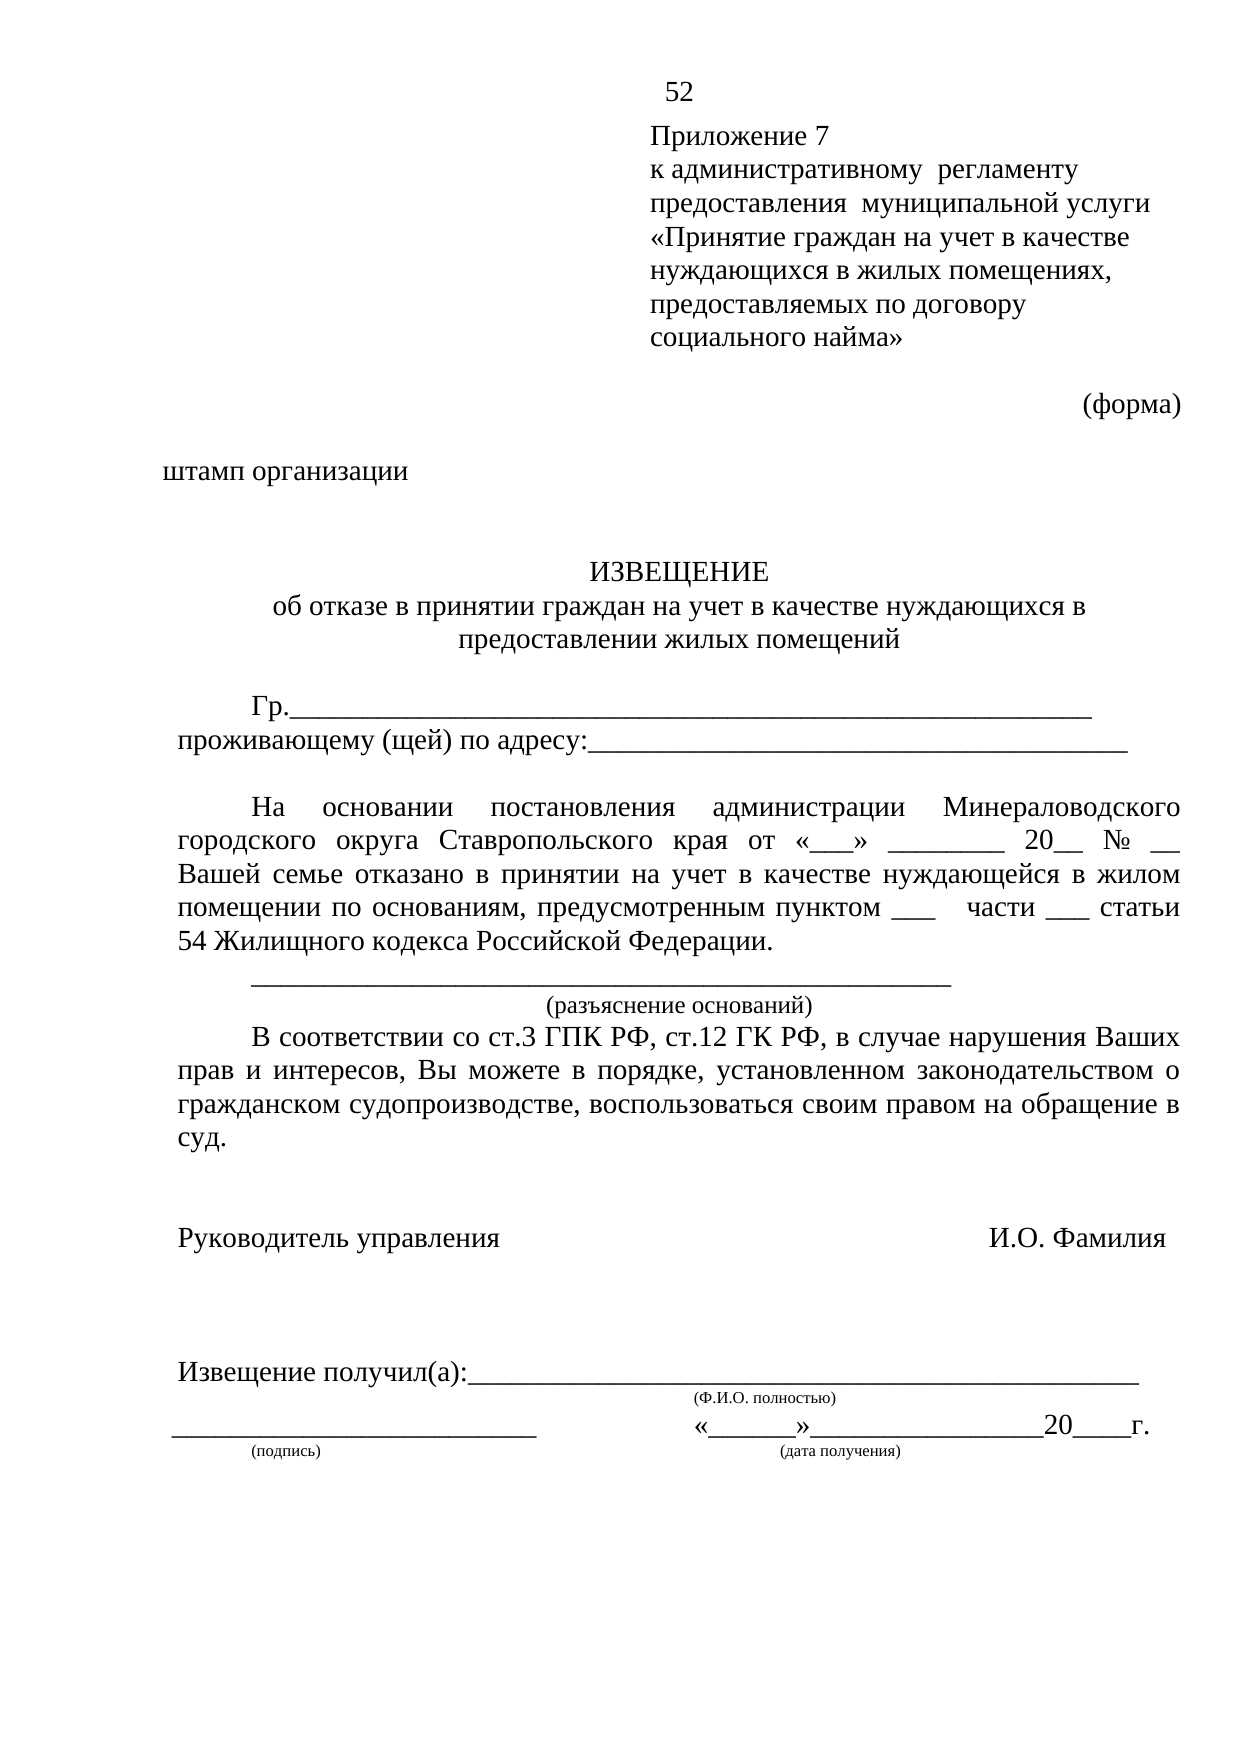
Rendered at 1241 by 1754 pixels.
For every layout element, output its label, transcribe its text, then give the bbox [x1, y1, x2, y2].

text (подпись) (дата получения) [172, 1441, 1181, 1460]
text штамп организации [162, 453, 1181, 487]
text Гр._______________________________________________________ [177, 688, 1181, 722]
text Руководитель управления И.О. Фамилия [177, 1220, 1181, 1254]
text Извещение получил(а):______________________________________________ [177, 1354, 1181, 1388]
subtitle об отказе в принятии граждан на учет в качестве нуждающихся в предоставлении жилых помещений [177, 588, 1181, 655]
text (Ф.И.О. полностью) [620, 1388, 1181, 1407]
text ________________________________________________ [177, 957, 1181, 990]
text Приложение 7 [650, 118, 1181, 152]
text _________________________ «______»________________20____г. [172, 1407, 1181, 1441]
text На основании постановления администрации Минераловодского городского округа Ставропольского края от «___» ________ 20__ № __ Вашей семье отказано в принятии на учет в качестве нуждающейся в жилом помещении по основаниям, предусмотренным пунктом ___ части ___ статьи 54 Жилищного кодекса Российской Федерации. [177, 789, 1181, 957]
text проживающему (щей) по адресу:_____________________________________ [177, 722, 1181, 755]
text ИЗВЕЩЕНИЕ [177, 554, 1181, 588]
text В соответствии со ст.3 ГПК РФ, ст.12 ГК РФ, в случае нарушения Ваших прав и интересов, Вы можете в порядке, установленном законодательством о гражданском судопроизводстве, воспользоваться своим правом на обращение в суд. [177, 1019, 1181, 1153]
text (форма) [650, 386, 1181, 420]
text к административному регламенту предоставления муниципальной услуги «Принятие граждан на учет в качестве нуждающихся в жилых помещениях, предоставляемых по договору социального найма» [650, 152, 1181, 353]
text (разъяснение оснований) [177, 990, 1181, 1019]
